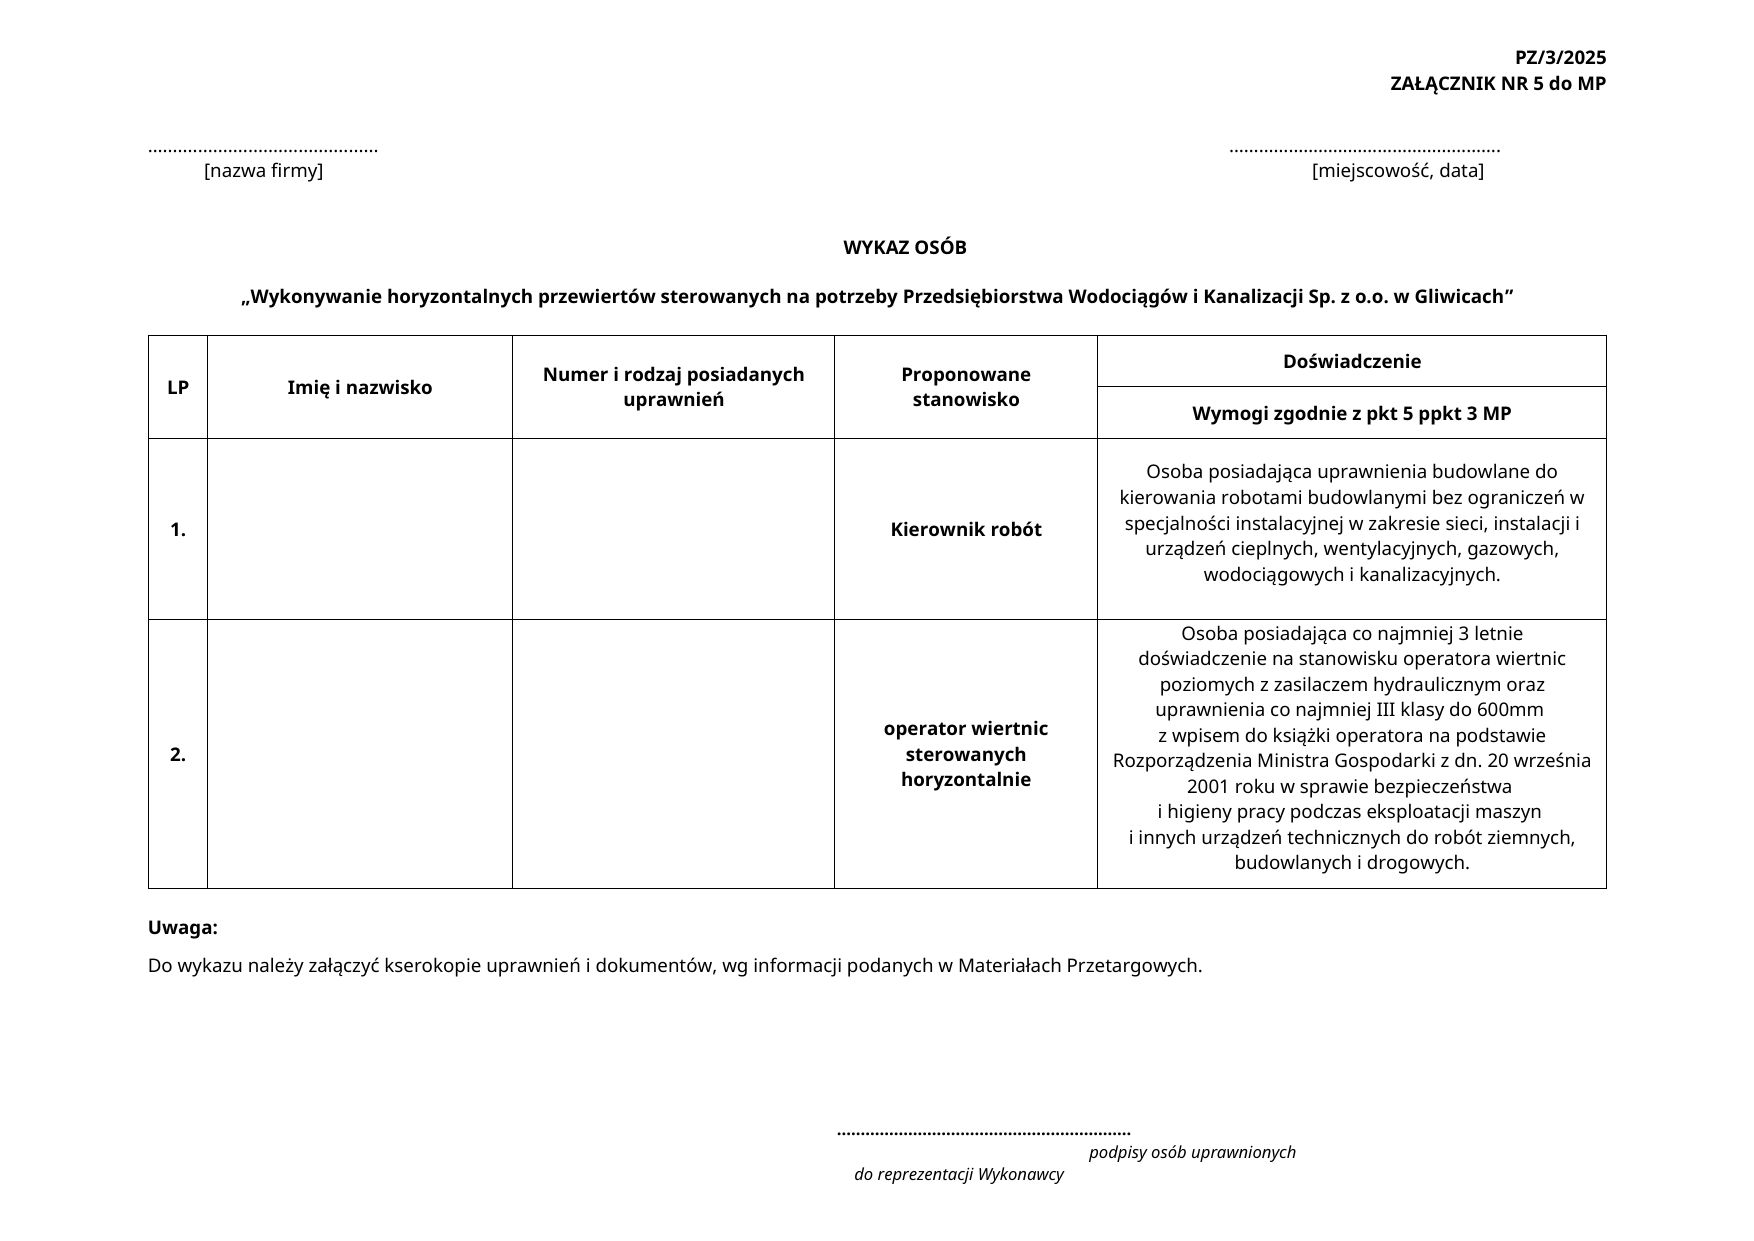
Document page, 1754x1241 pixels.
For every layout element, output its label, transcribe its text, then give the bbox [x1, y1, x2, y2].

table_cell [208, 439, 512, 619]
table_header LP [149, 336, 207, 438]
text WYKAZ OSÓB [204, 234, 1606, 259]
table_cell Osoba posiadająca co najmniej 3 letnie doświadczenie na stanowisku operatora wiertnic poziomych z zasilaczem hydraulicznym oraz uprawnienia co najmniej III klasy do 600mm z wpisem do książki operatora na podstawie Rozporządzenia Ministra Gospodarki z dn. 20 września 2001 roku w sprawie bezpieczeństwa i higieny pracy podczas eksploatacji maszyn i innych urządzeń technicznych do robót ziemnych, budowlanych i drogowych. [1098, 620, 1606, 888]
text …........................................... ………………………………………………. [148, 132, 1606, 157]
table_cell Wymogi zgodnie z pkt 5 ppkt 3 MP [1098, 387, 1606, 438]
table_header Proponowane stanowisko [835, 336, 1097, 438]
table_cell 1. [149, 439, 207, 619]
table_cell Kierownik robót [835, 439, 1097, 619]
table_cell operator wiertnic sterowanych horyzontalnie [835, 620, 1097, 888]
text ….....……………....................................... [148, 1117, 1606, 1140]
table_header Imię i nazwisko [208, 336, 512, 438]
table_header Numer i rodzaj posiadanych uprawnień [513, 336, 834, 438]
table_cell [208, 620, 512, 888]
text [nazwa firmy] [miejscowość, data] [204, 157, 1606, 183]
text podpisy osób uprawnionych do reprezentacji Wykonawcy [148, 1140, 1606, 1186]
table_cell Osoba posiadająca uprawnienia budowlane do kierowania robotami budowlanymi bez ograniczeń w specjalności instalacyjnej w zakresie sieci, instalacji i urządzeń cieplnych, wentylacyjnych, gazowych, wodociągowych i kanalizacyjnych. [1098, 439, 1606, 619]
text „Wykonywanie horyzontalnych przewiertów sterowanych na potrzeby Przedsiębiorstwa Wodociągów i Kanalizacji Sp. z o.o. w Gliwicach” [148, 284, 1606, 309]
table_header Doświadczenie [1098, 336, 1606, 386]
table_cell [513, 439, 834, 619]
table_cell [513, 620, 834, 888]
text Do wykazu należy załączyć kserokopie uprawnień i dokumentów, wg informacji podanych w Materiałach Przetargowych. [148, 952, 1606, 978]
table_cell 2. [149, 620, 207, 888]
text Uwaga: [148, 914, 1606, 940]
